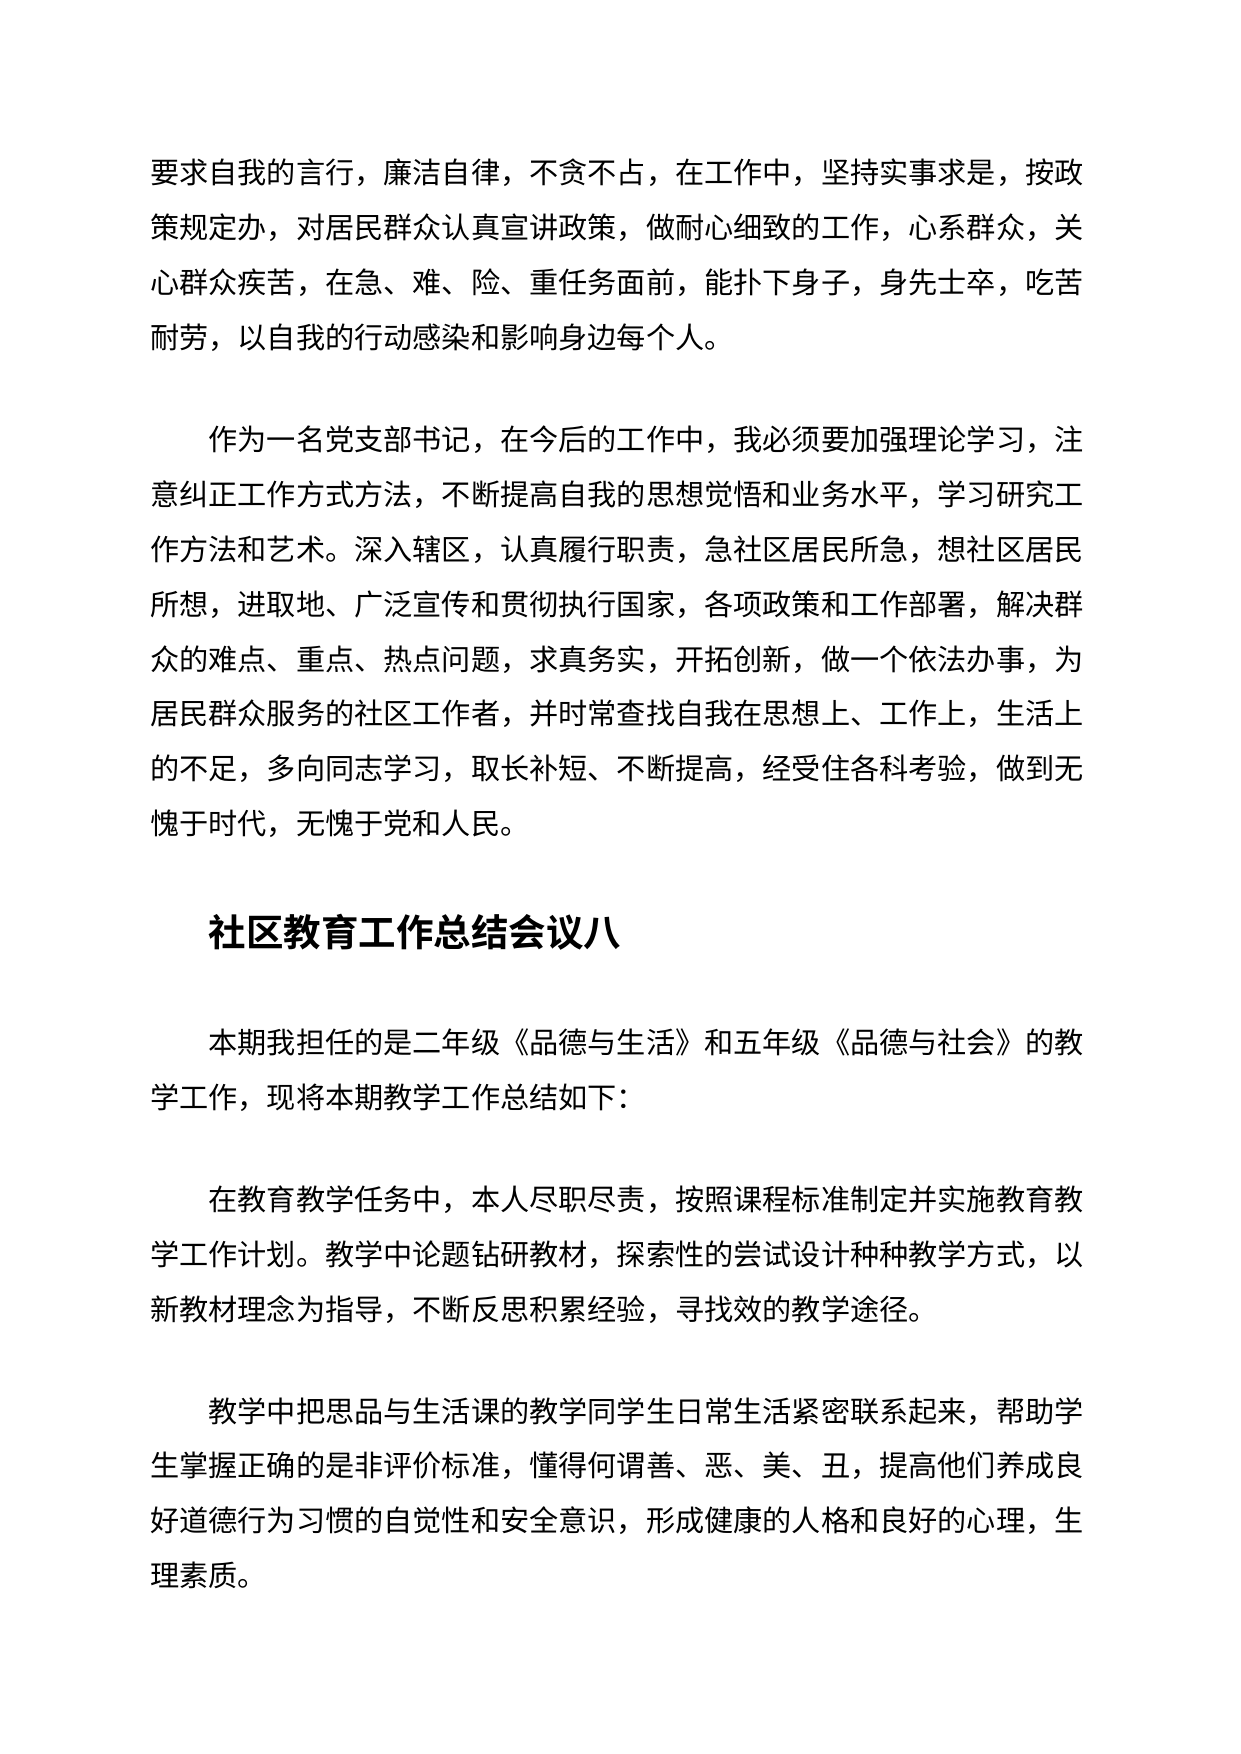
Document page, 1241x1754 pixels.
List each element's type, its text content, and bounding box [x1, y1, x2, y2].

text 教学中把思品与生活课的教学同学生日常生活紧密联系起来，帮助学生掌握正确的是非评价标准，懂得何谓善、恶、美、丑，提高他们养成良好道德行为习惯的自觉性和安全意识，形成健康的人格和良好的心理，生理素质。 [150, 1388, 1090, 1595]
text 本期我担任的是二年级《品德与生活》和五年级《品德与社会》的教学工作，现将本期教学工作总结如下： [150, 1020, 1090, 1117]
text 在教育教学任务中，本人尽职尽责，按照课程标准制定并实施教育教学工作计划。教学中论题钻研教材，探索性的尝试设计种种教学方式，以新教材理念为指导，不断反思积累经验，寻找效的教学途径。 [150, 1177, 1090, 1329]
text 社区教育工作总结会议八 [150, 902, 1090, 957]
text 作为一名党支部书记，在今后的工作中，我必须要加强理论学习，注意纠正工作方式方法，不断提高自我的思想觉悟和业务水平，学习研究工作方法和艺术。深入辖区，认真履行职责，急社区居民所急，想社区居民所想，进取地、广泛宣传和贯彻执行国家，各项政策和工作部署，解决群众的难点、重点、热点问题，求真务实，开拓创新，做一个依法办事，为居民群众服务的社区工作者，并时常查找自我在思想上、工作上，生活上的不足，多向同志学习，取长补短、不断提高，经受住各科考验，做到无愧于时代，无愧于党和人民。 [150, 416, 1090, 843]
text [150, 150, 1090, 357]
